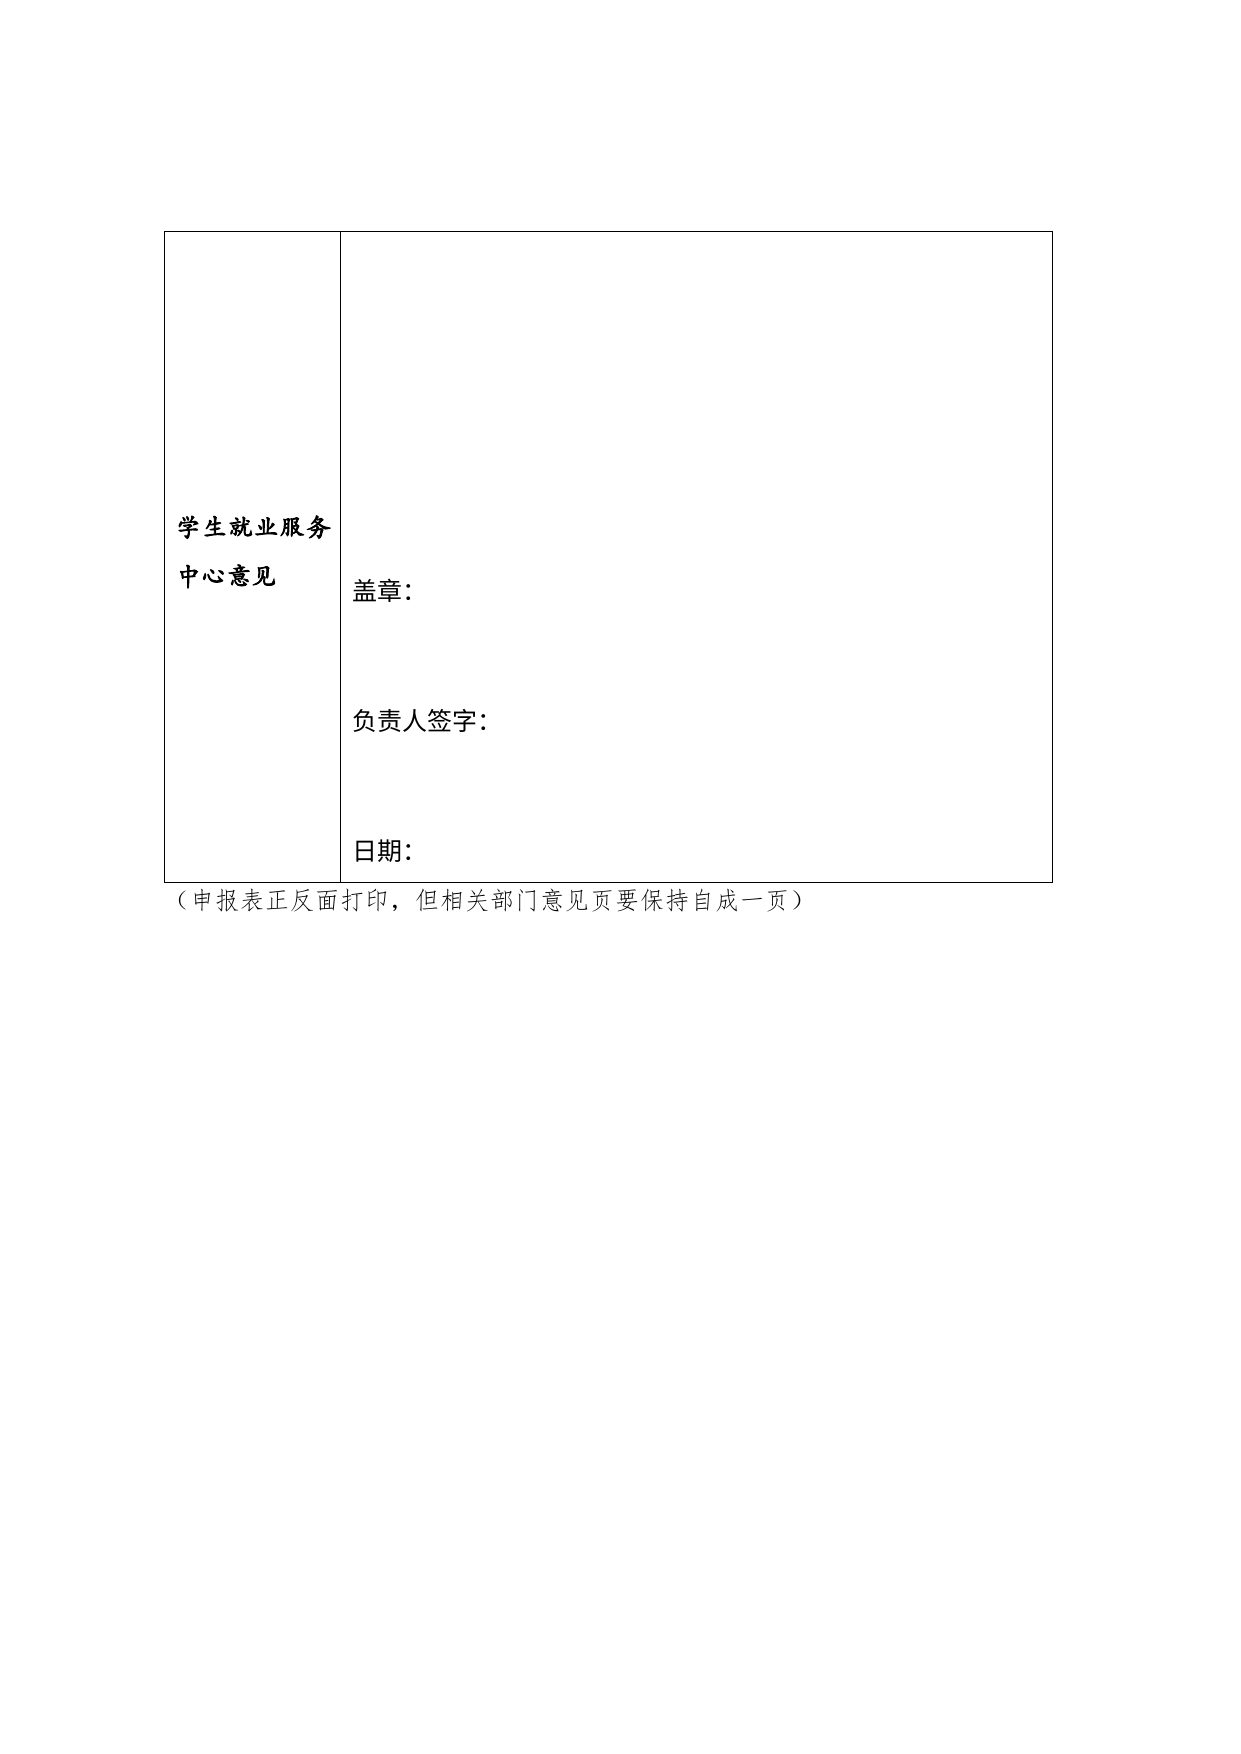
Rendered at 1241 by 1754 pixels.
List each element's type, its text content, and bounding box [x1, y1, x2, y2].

text （申报表正反面打印，但相关部门意见页要保持自成一页） [164, 883, 1083, 915]
table_cell 盖章： 负责人签字： 日期： [341, 232, 1052, 882]
table_cell 学生就业服务中心意见 [165, 232, 340, 882]
